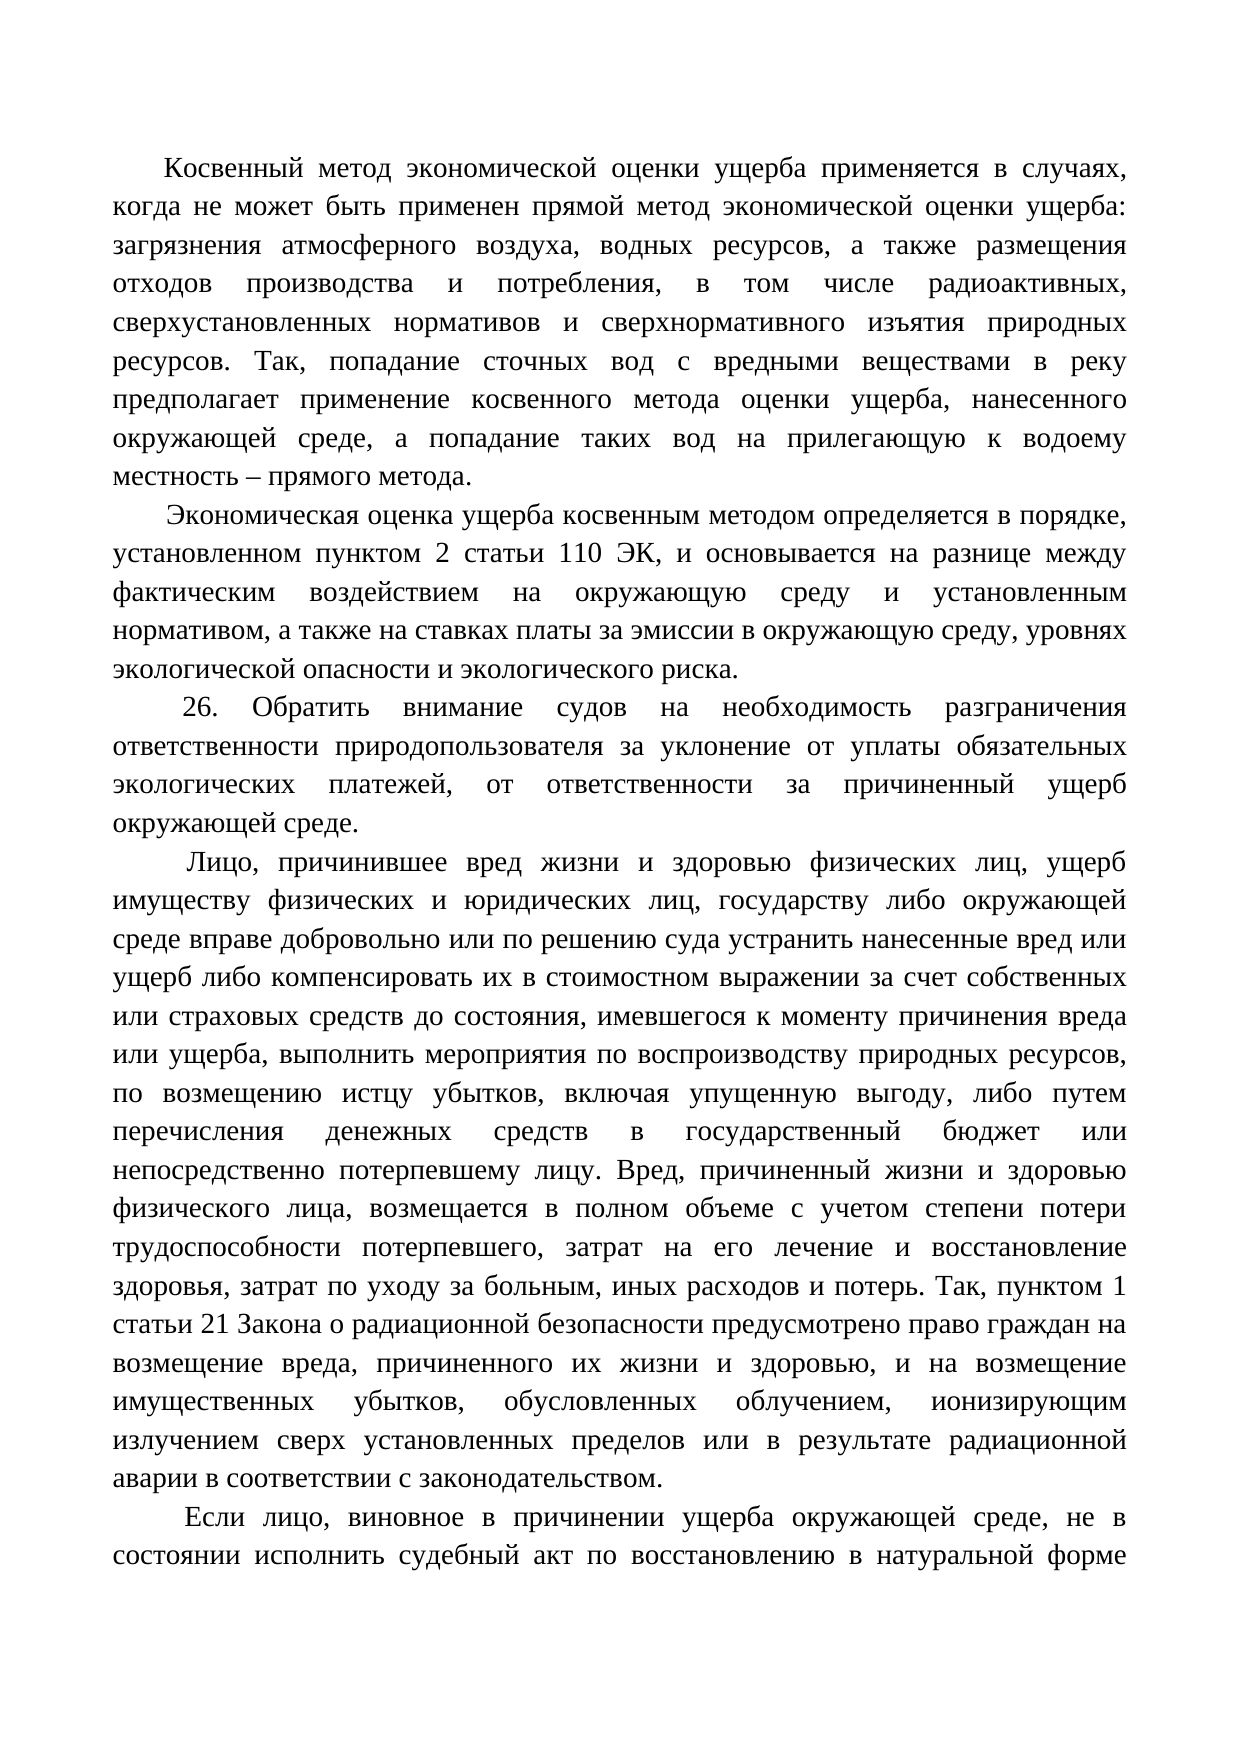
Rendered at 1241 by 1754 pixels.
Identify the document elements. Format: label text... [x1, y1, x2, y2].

text Экономическая оценка ущерба косвенным методом определяется в порядке, установленном пунктом 2 статьи 110 ЭК, и основывается на разнице между фактическим воздействием на окружающую среду и установленным нормативом, а также на ставках платы за эмиссии в окружающую среду, уровнях экологической опасности и экологического риска. [112, 497, 1128, 684]
text Косвенный метод экономической оценки ущерба применяется в случаях, когда не может быть применен прямой метод экономической оценки ущерба: загрязнения атмосферного воздуха, водных ресурсов, а также размещения отходов производства и потребления, в том числе радиоактивных, сверхустановленных нормативов и сверхнормативного изъятия природных ресурсов. Так, попадание сточных вод с вредными веществами в реку предполагает применение косвенного метода оценки ущерба, нанесенного окружающей среде, а попадание таких вод на прилегающую к водоему местность – прямого метода. [112, 150, 1128, 492]
text 26. Обратить внимание судов на необходимость разграничения ответственности природопользователя за уклонение от уплаты обязательных экологических платежей, от ответственности за причиненный ущерб окружающей среде. [112, 689, 1128, 839]
text Лицо, причинившее вред жизни и здоровью физических лиц, ущерб имуществу физических и юридических лиц, государству либо окружающей среде вправе добровольно или по решению суда устранить нанесенные вред или ущерб либо компенсировать их в стоимостном выражении за счет собственных или страховых средств до состояния, имевшегося к моменту причинения вреда или ущерба, выполнить мероприятия по воспроизводству природных ресурсов, по возмещению истцу убытков, включая упущенную выгоду, либо путем перечисления денежных средств в государственный бюджет или непосредственно потерпевшему лицу. Вред, причиненный жизни и здоровью физического лица, возмещается в полном объеме с учетом степени потери трудоспособности потерпевшего, затрат на его лечение и восстановление здоровья, затрат по уходу за больным, иных расходов и потерь. Так, пунктом 1 статьи 21 Закона о радиационной безопасности предусмотрено право граждан на возмещение вреда, причиненного их жизни и здоровью, и на возмещение имущественных убытков, обусловленных облучением, ионизирующим излучением сверх установленных пределов или в результате радиационной аварии в соответствии с законодательством. [112, 844, 1128, 1494]
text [112, 1499, 1128, 1571]
